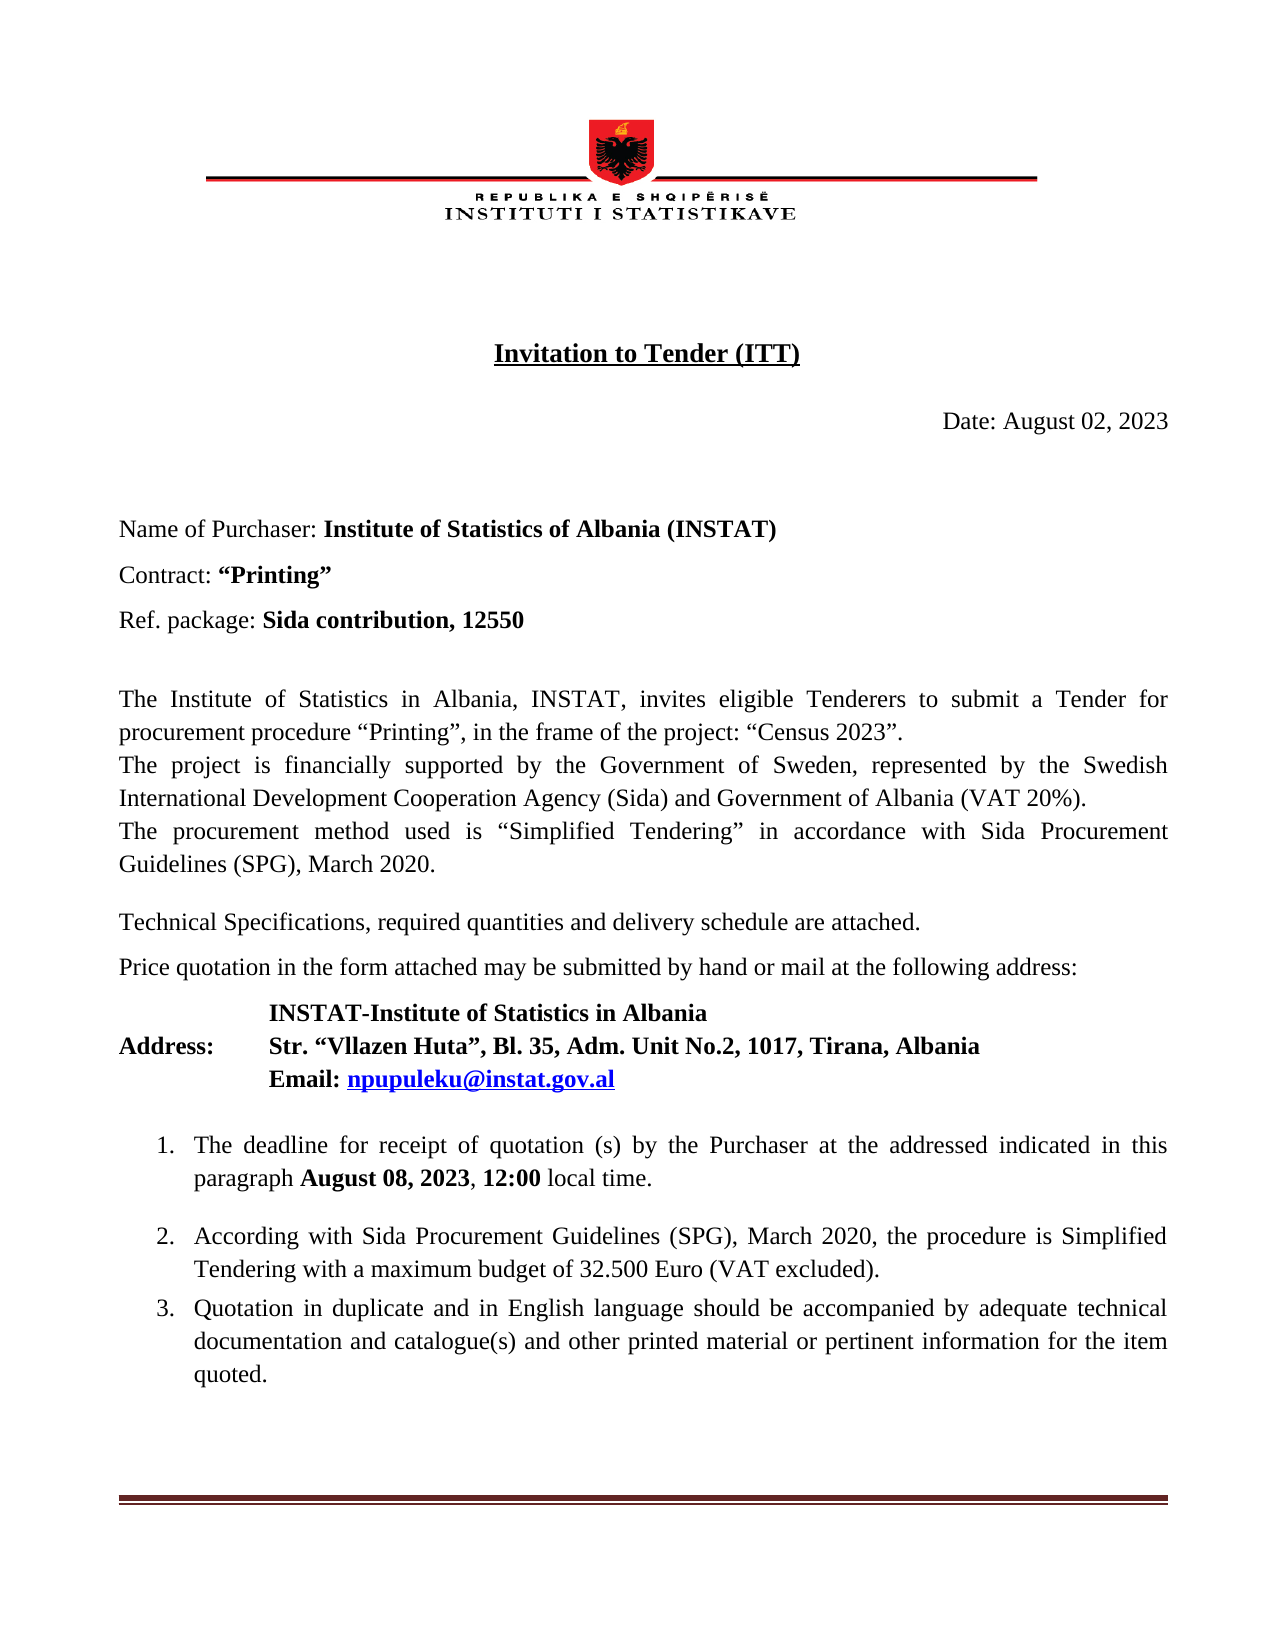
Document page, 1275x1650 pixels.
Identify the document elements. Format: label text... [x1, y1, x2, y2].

text Date: August 02, 2023 [118, 406, 1168, 434]
text The Institute of Statistics in Albania, INSTAT, invites eligible Tenderers to submit a Tender for procurement procedure “Printing”, in the frame of the project: “Census 2023”. [118, 684, 1168, 746]
text The project is financially supported by the Government of Sweden, represented by the Swedish International Development Cooperation Agency (Sida) and Government of Albania (VAT 20%). [118, 750, 1168, 812]
text Technical Specifications, required quantities and delivery schedule are attached. [118, 907, 1168, 936]
text Email: npupuleku@instat.gov.al [193, 1064, 1168, 1093]
text INSTAT-Institute of Statistics in Albania [193, 998, 1168, 1027]
list Quotation in duplicate and in English language should be accompanied by adequate technical documentation and catalogue(s) and other printed material or pertinent information for the item quoted. [156, 1293, 1168, 1388]
text Contract: “Printing” [118, 560, 1168, 588]
text Address: Str. “Vllazen Huta”, Bl. 35, Adm. Unit No.2, 1017, Tirana, Albania [118, 1031, 1168, 1060]
picture [118, 75, 1124, 238]
text The procurement method used is “Simplified Tendering” in accordance with Sida Procurement Guidelines (SPG), March 2020. [118, 816, 1168, 878]
subtitle Invitation to Tender (ITT) [118, 337, 1168, 368]
list The deadline for receipt of quotation (s) by the Purchaser at the addressed indicated in this paragraph August 08, 2023, 12:00 local time. [156, 1130, 1168, 1192]
text Name of Purchaser: Institute of Statistics of Albania (INSTAT) [118, 514, 1153, 543]
text Price quotation in the form attached may be submitted by hand or mail at the following address: [118, 952, 1168, 981]
list According with Sida Procurement Guidelines (SPG), March 2020, the procedure is Simplified Tendering with a maximum budget of 32.500 Euro (VAT excluded). [156, 1221, 1168, 1283]
text Ref. package: Sida contribution, 12550 [118, 605, 1168, 634]
